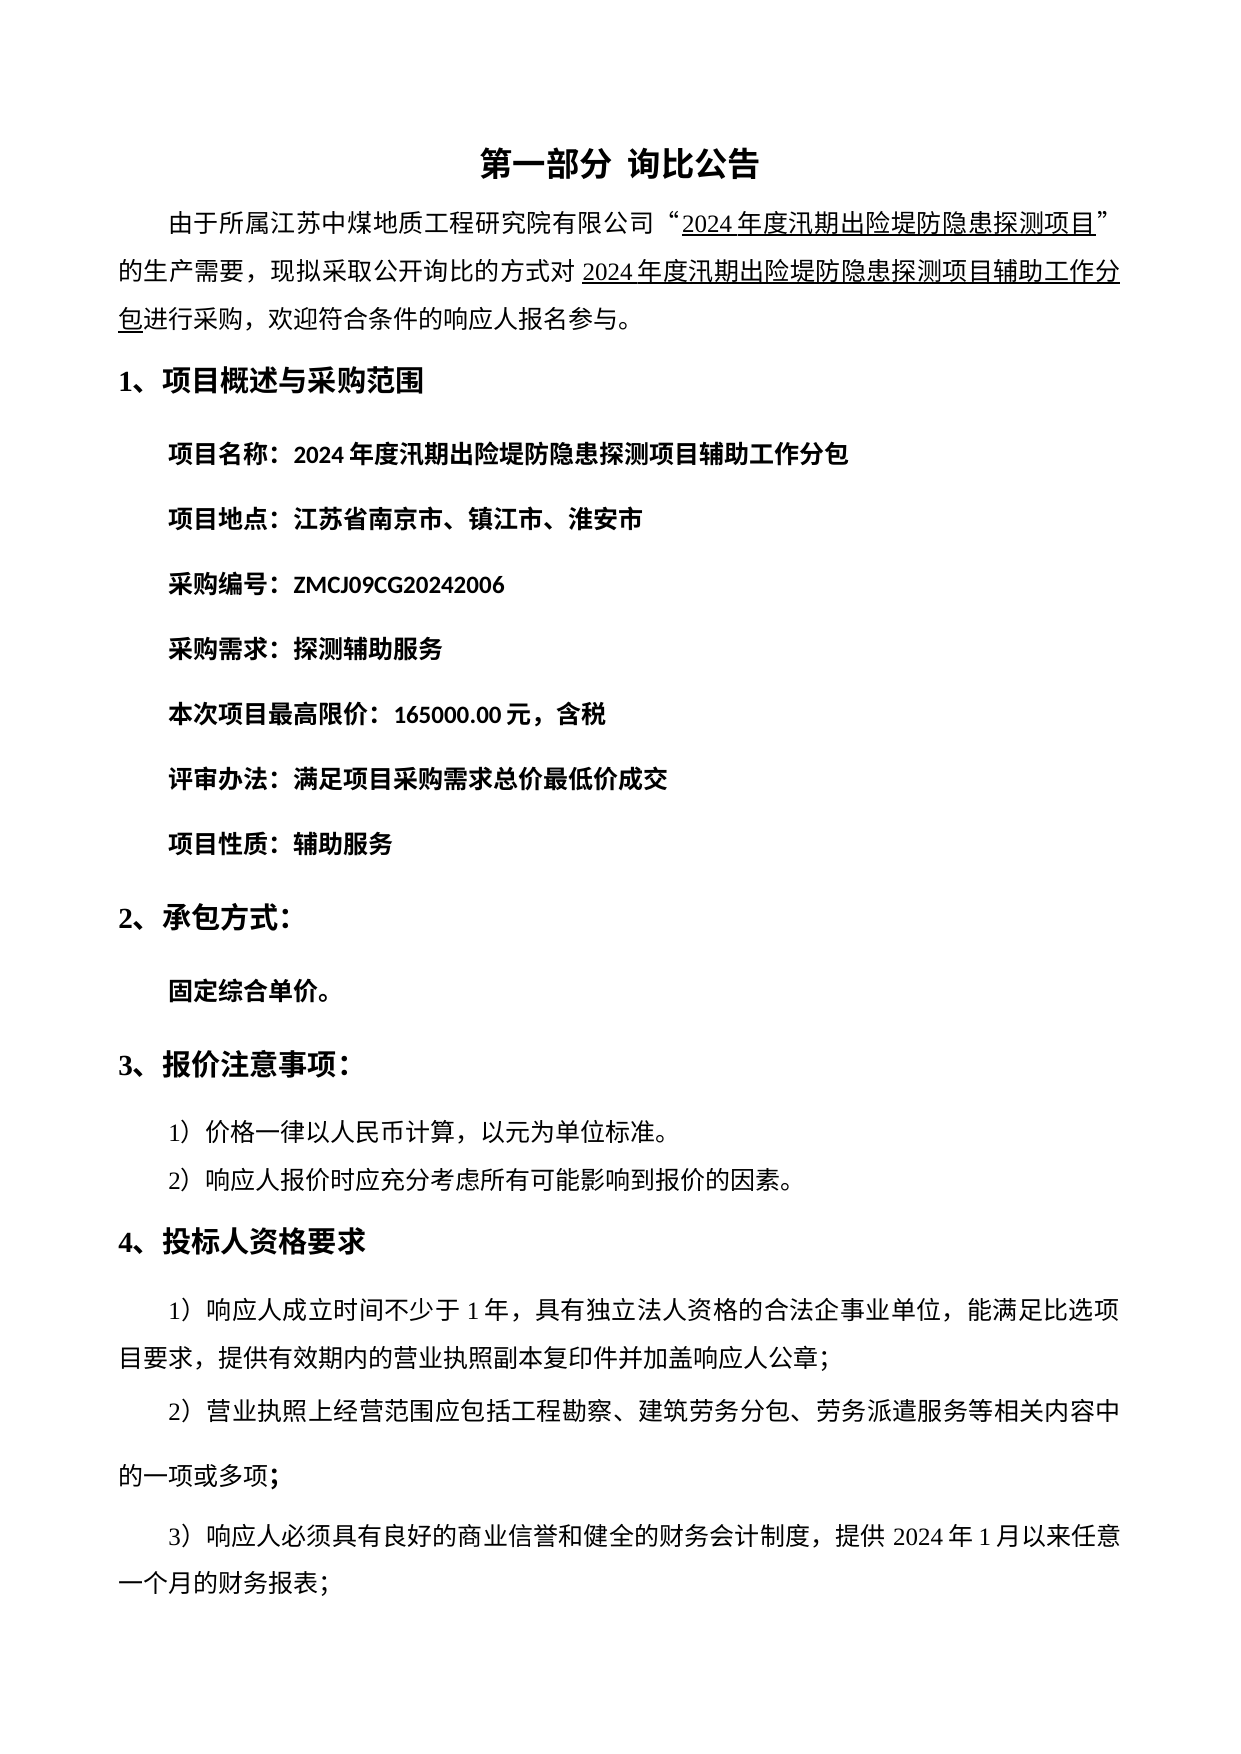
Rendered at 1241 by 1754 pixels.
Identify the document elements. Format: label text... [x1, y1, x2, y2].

text 2）营业执照上经营范围应包括工程勘察、建筑劳务分包、劳务派遣服务等相关内容中的一项或多项； [118, 1377, 1122, 1507]
text 1）价格一律以人民币计算，以元为单位标准。 [118, 1103, 1122, 1151]
text 项目名称：2024年度汛期出险堤防隐患探测项目辅助工作分包 [118, 420, 1122, 485]
text 评审办法：满足项目采购需求总价最低价成交 [118, 745, 1122, 810]
text 1）响应人成立时间不少于1年，具有独立法人资格的合法企事业单位，能满足比选项目要求，提供有效期内的营业执照副本复印件并加盖响应人公章； [118, 1281, 1122, 1377]
text 由于所属江苏中煤地质工程研究院有限公司“2024年度汛期出险堤防隐患探测项目”的生产需要，现拟采取公开询比的方式对2024年度汛期出险堤防隐患探测项目辅助工作分包进行采购，欢迎符合条件的响应人报名参与。 [118, 194, 1122, 338]
subtitle 1、项目概述与采购范围 [118, 347, 1122, 412]
text 3）响应人必须具有良好的商业信誉和健全的财务会计制度，提供2024年1月以来任意一个月的财务报表； [118, 1507, 1122, 1602]
text 采购需求：探测辅助服务 [118, 615, 1122, 680]
text 项目性质：辅助服务 [118, 810, 1122, 875]
text 固定综合单价。 [118, 957, 1122, 1022]
subtitle 2、承包方式： [118, 883, 1122, 948]
subtitle 第一部分 询比公告 [118, 129, 1122, 194]
subtitle 3、报价注意事项： [118, 1030, 1122, 1095]
text 采购编号：ZMCJ09CG20242006 [118, 550, 1122, 615]
text 本次项目最高限价：165000.00元，含税 [118, 680, 1122, 745]
text 项目地点：江苏省南京市、镇江市、淮安市 [118, 485, 1122, 550]
subtitle 4、投标人资格要求 [118, 1207, 1122, 1272]
text 2）响应人报价时应充分考虑所有可能影响到报价的因素。 [118, 1151, 1122, 1199]
